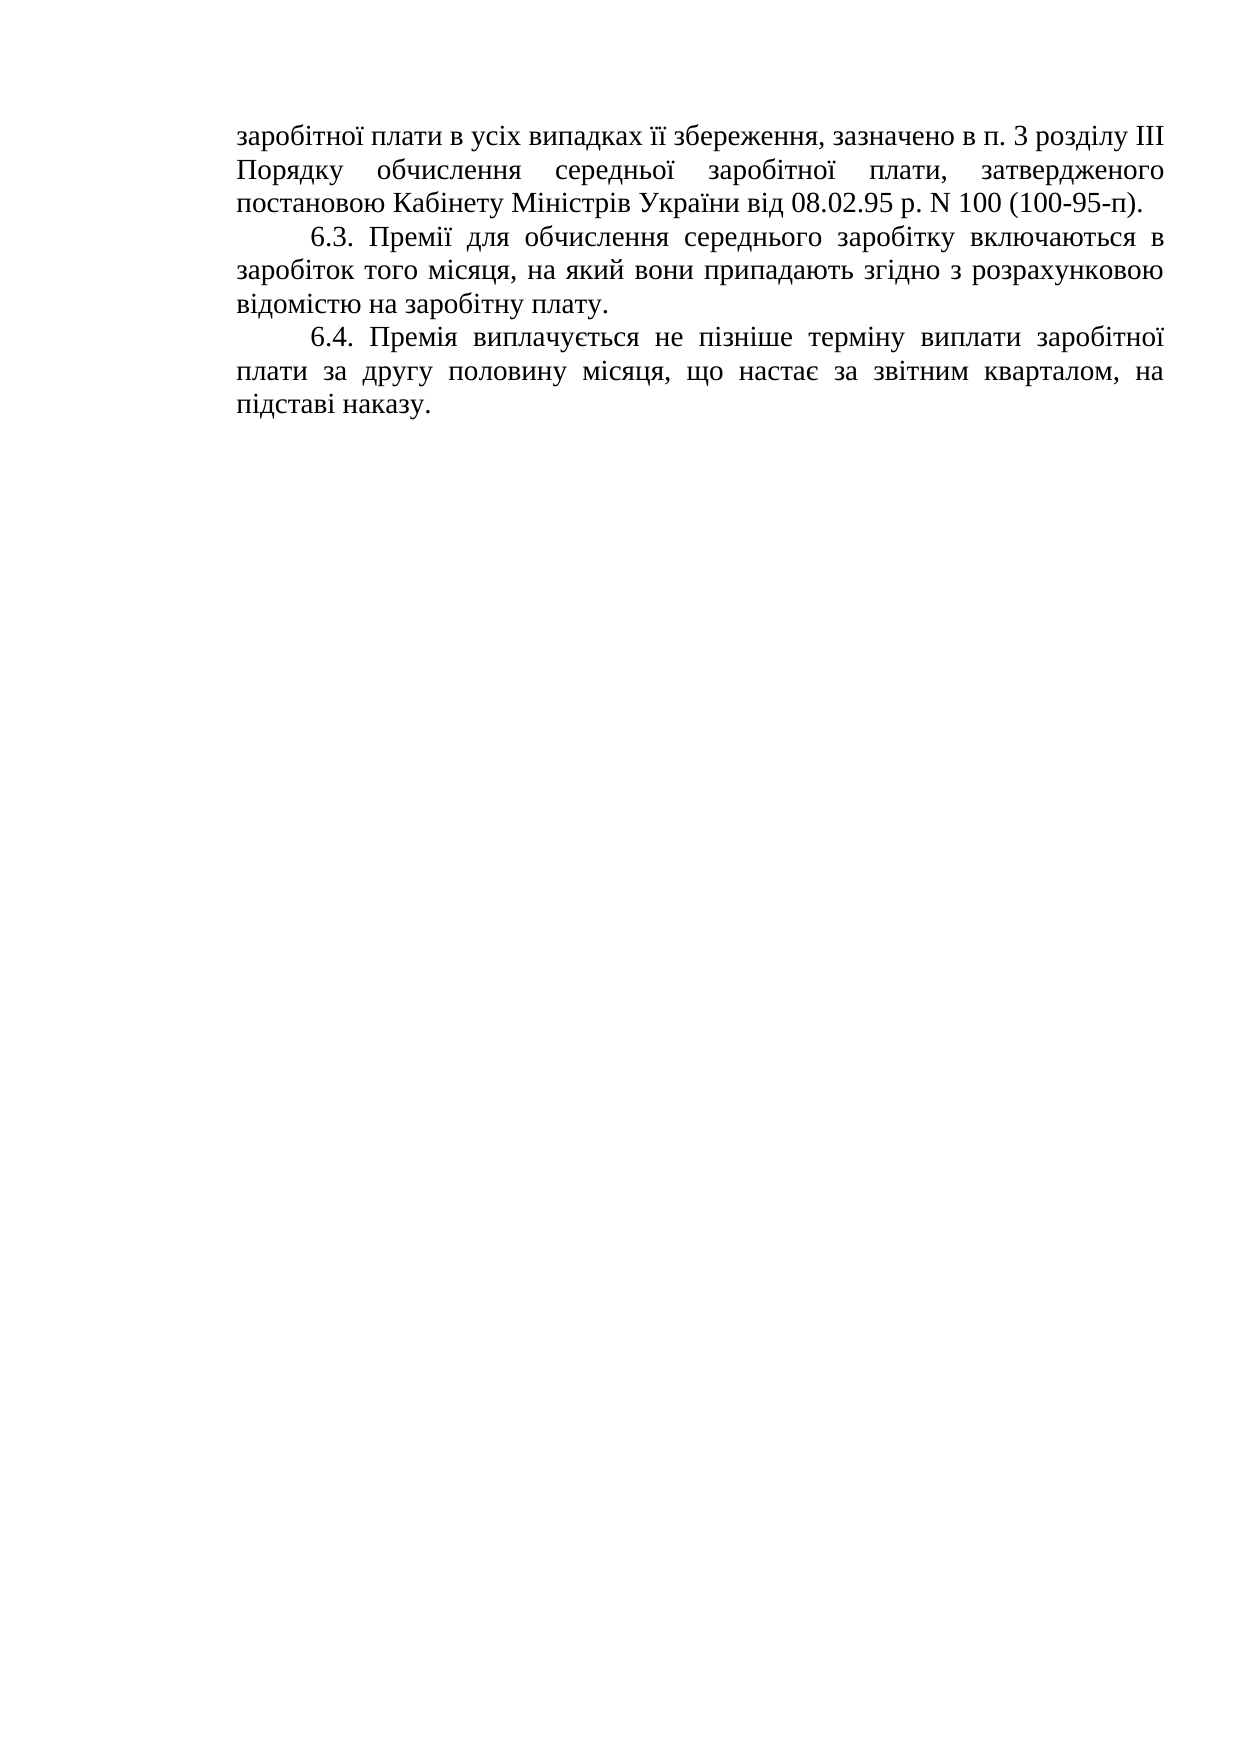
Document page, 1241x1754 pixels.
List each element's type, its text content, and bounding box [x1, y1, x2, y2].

text 6.4. Премія виплачується не пізніше терміну виплати заробітної плати за другу половину місяця, що настає за звітним кварталом, на підставі наказу. [236, 319, 1165, 420]
text 6.3. Премії для обчислення середнього заробітку включаються в заробіток того місяця, на який вони припадають згідно з розрахунковою відомістю на заробітну плату. [236, 219, 1165, 319]
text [236, 118, 1165, 219]
